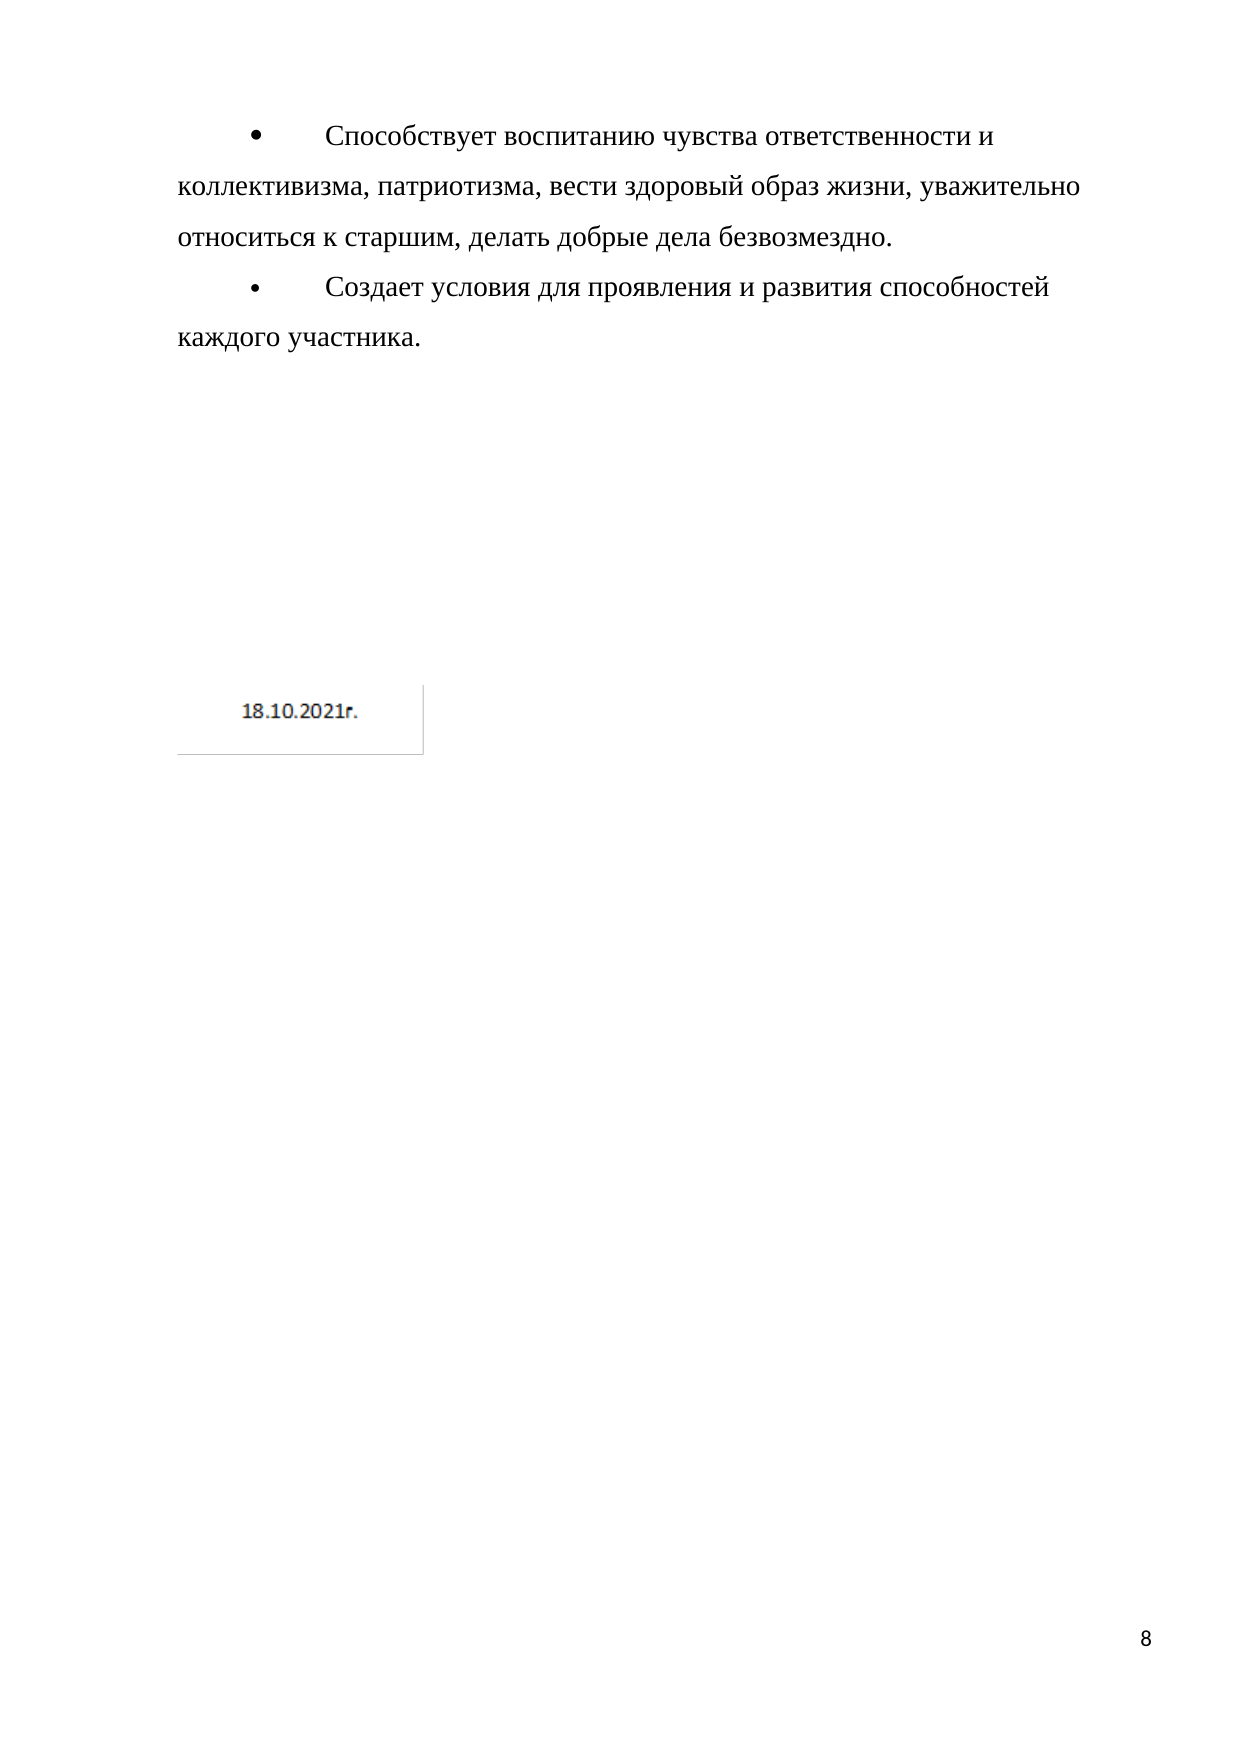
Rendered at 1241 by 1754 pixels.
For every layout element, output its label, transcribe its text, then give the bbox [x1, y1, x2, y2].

list Способствует воспитанию чувства ответственности и коллективизма, патриотизма, вести здоровый образ жизни, уважительно относиться к старшим, делать добрые дела безвозмездно. [177, 118, 1152, 252]
picture [177, 685, 424, 758]
list Создает условия для проявления и развития способностей каждого участника. [177, 269, 1152, 353]
